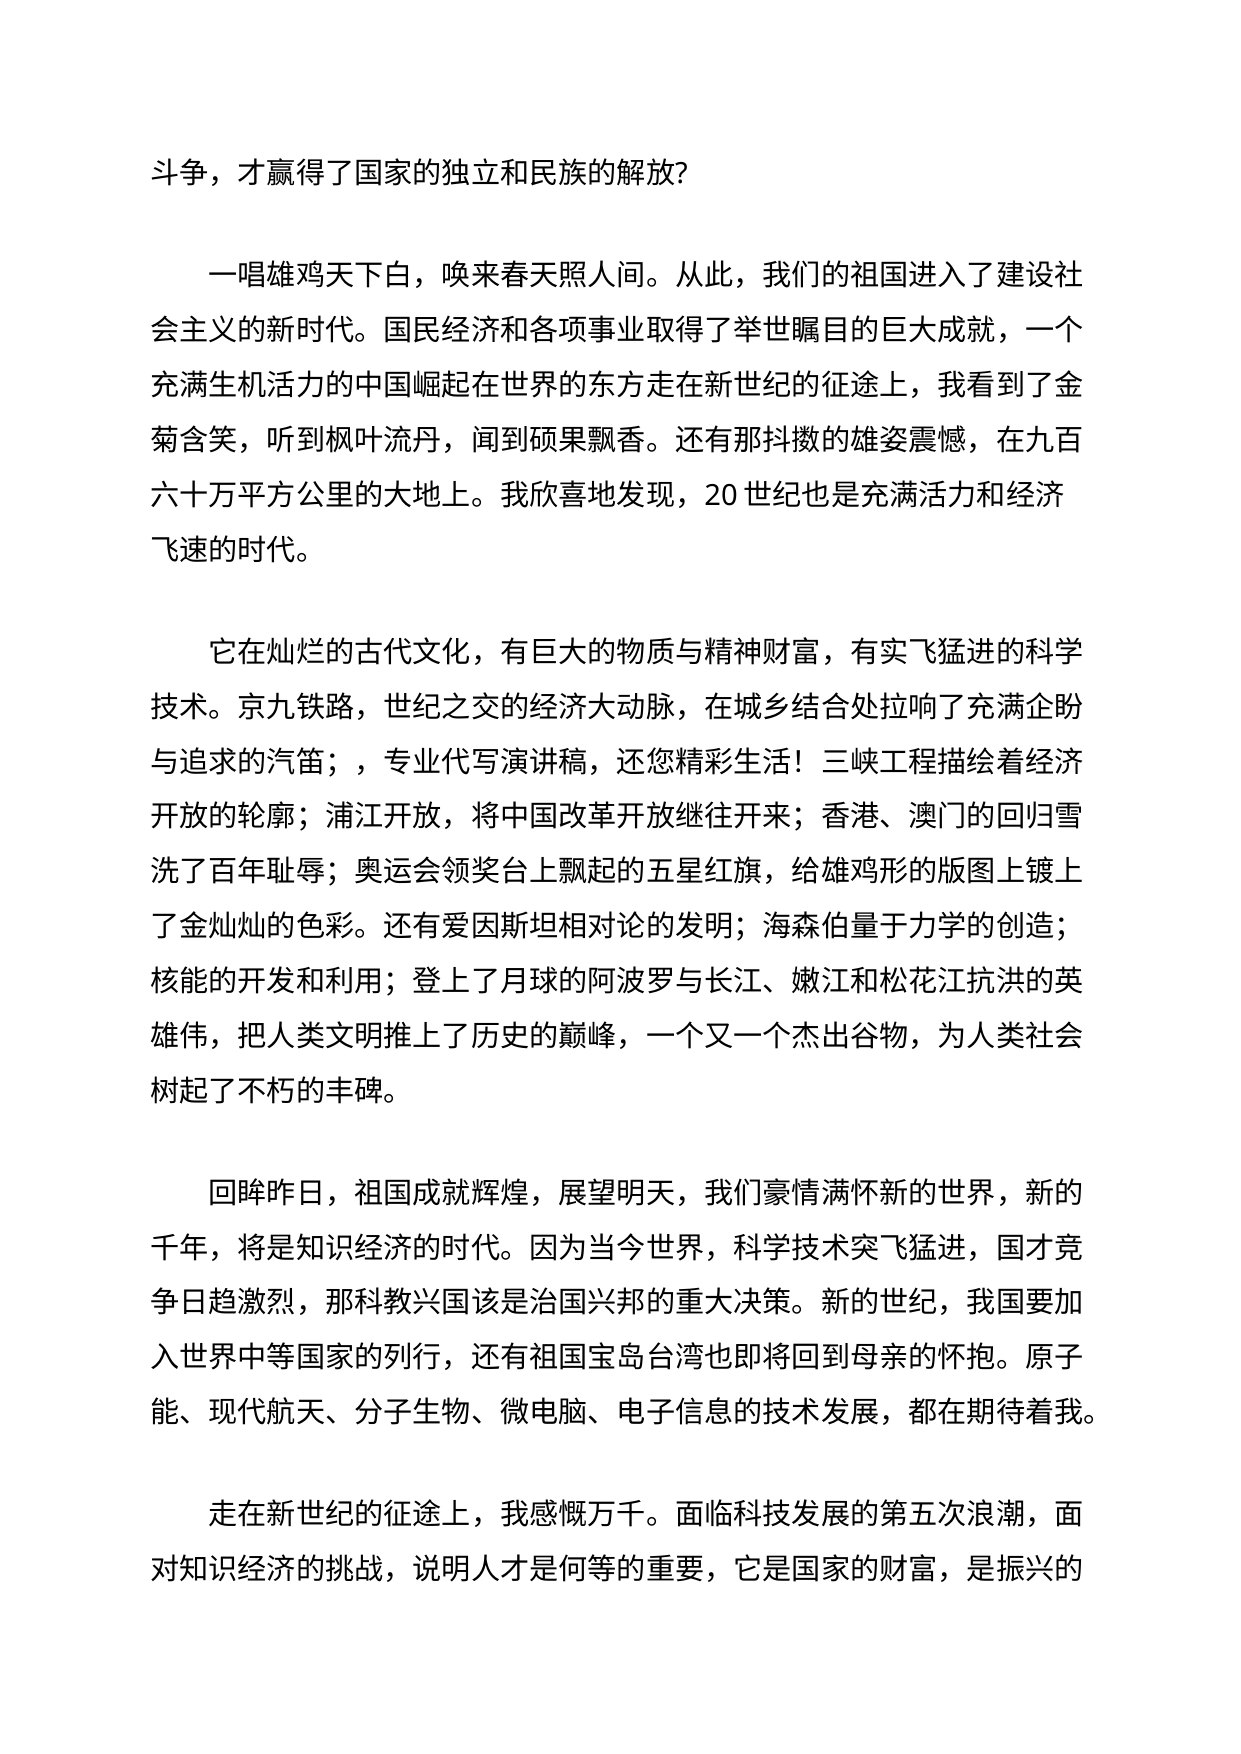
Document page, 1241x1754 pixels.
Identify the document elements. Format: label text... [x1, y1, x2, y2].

text 回眸昨日，祖国成就辉煌，展望明天，我们豪情满怀新的世界，新的千年，将是知识经济的时代。因为当今世界，科学技术突飞猛进，国才竞争日趋激烈，那科教兴国该是治国兴邦的重大决策。新的世纪，我国要加入世界中等国家的列行，还有祖国宝岛台湾也即将回到母亲的怀抱。原子能、现代航天、分子生物、微电脑、电子信息的技术发展，都在期待着我。 [150, 1169, 1090, 1431]
text 一唱雄鸡天下白，唤来春天照人间。从此，我们的祖国进入了建设社会主义的新时代。国民经济和各项事业取得了举世瞩目的巨大成就，一个充满生机活力的中国崛起在世界的东方走在新世纪的征途上，我看到了金菊含笑，听到枫叶流丹，闻到硕果飘香。还有那抖擞的雄姿震憾，在九百六十万平方公里的大地上。我欣喜地发现，20世纪也是充满活力和经济飞速的时代。 [150, 252, 1090, 569]
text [150, 1491, 1090, 1588]
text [150, 150, 1090, 192]
text 它在灿烂的古代文化，有巨大的物质与精神财富，有实飞猛进的科学技术。京九铁路，世纪之交的经济大动脉，在城乡结合处拉响了充满企盼与追求的汽笛；，专业代写演讲稿，还您精彩生活！三峡工程描绘着经济开放的轮廓；浦江开放，将中国改革开放继往开来；香港、澳门的回归雪洗了百年耻辱；奥运会领奖台上飘起的五星红旗，给雄鸡形的版图上镀上了金灿灿的色彩。还有爱因斯坦相对论的发明；海森伯量于力学的创造；核能的开发和利用；登上了月球的阿波罗与长江、嫩江和松花江抗洪的英雄伟，把人类文明推上了历史的巅峰，一个又一个杰出谷物，为人类社会树起了不朽的丰碑。 [150, 628, 1090, 1110]
